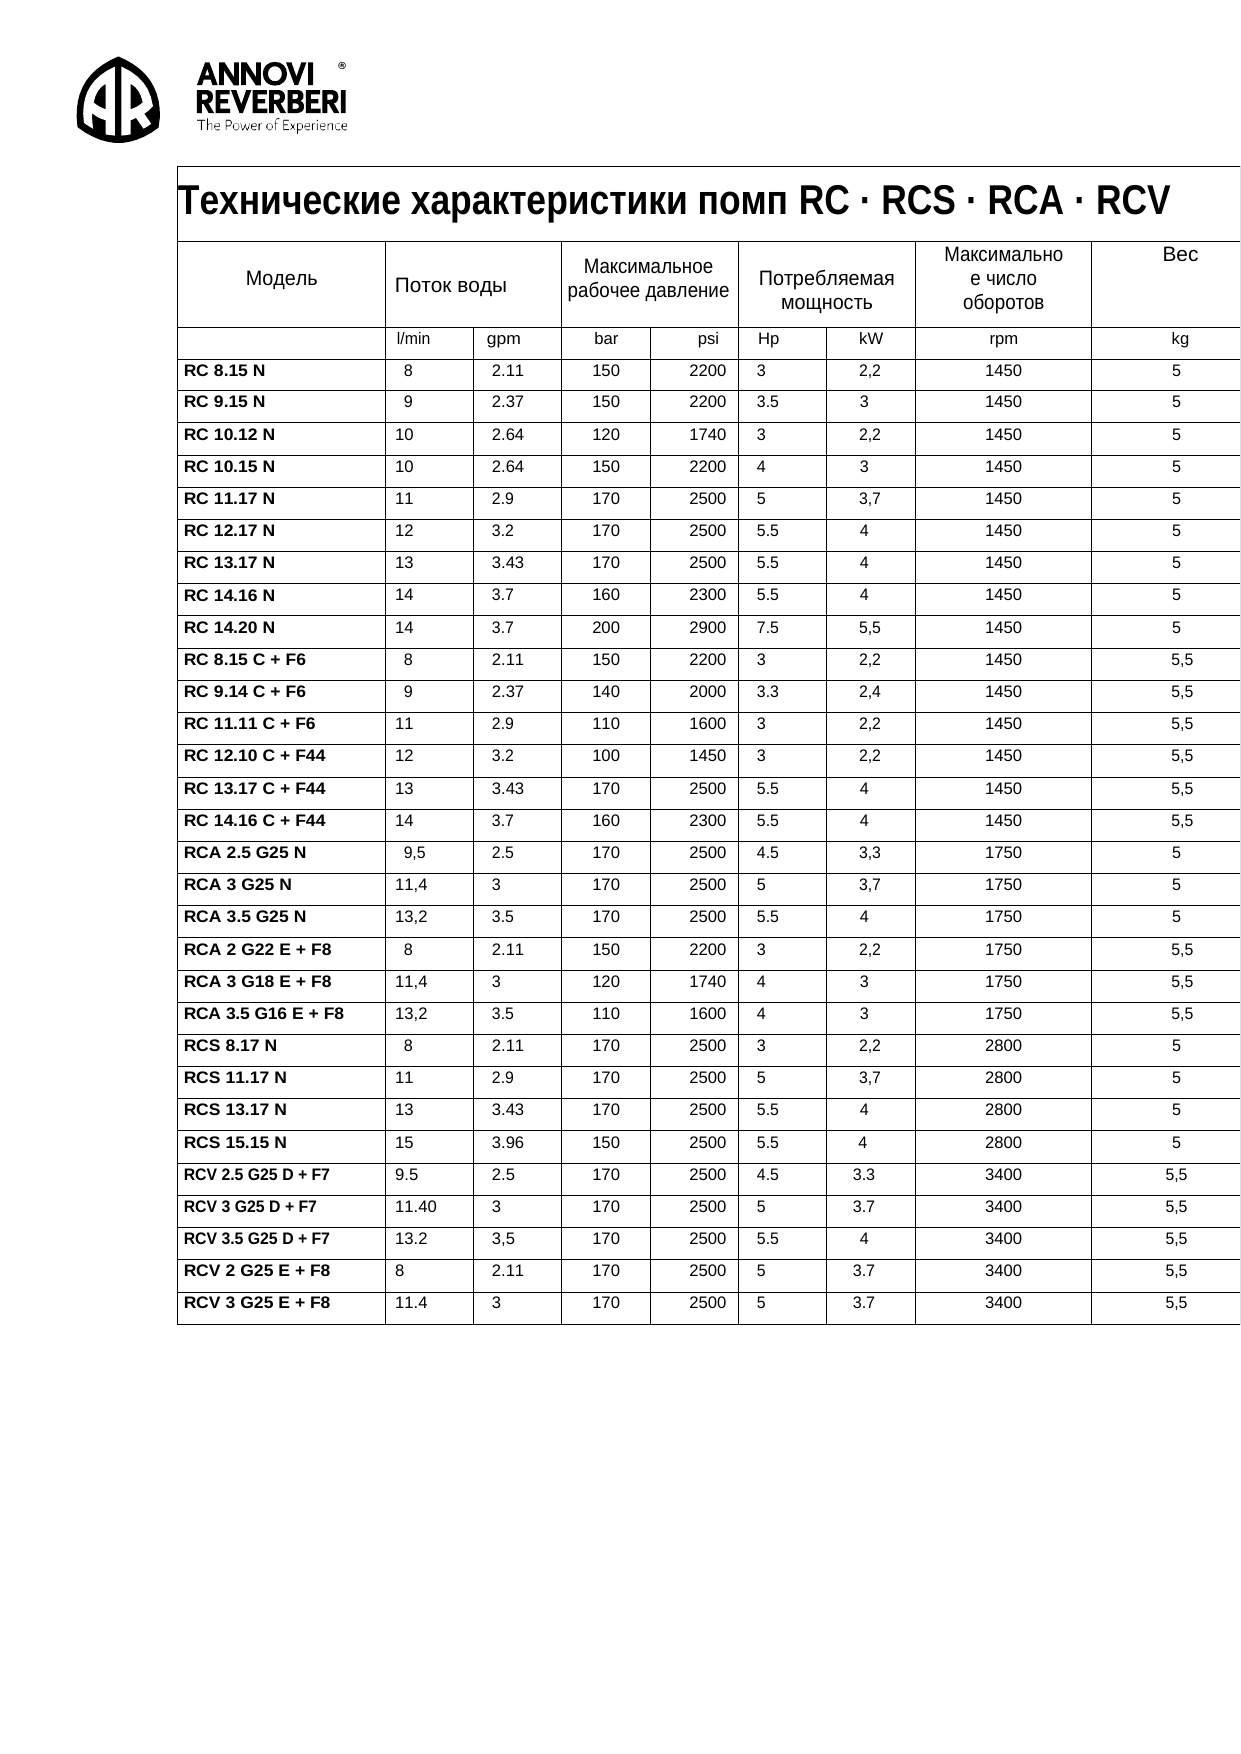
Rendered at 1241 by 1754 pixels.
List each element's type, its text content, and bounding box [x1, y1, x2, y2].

table_cell 8 [386, 938, 473, 969]
table_cell 2800 [916, 1035, 1091, 1066]
table_cell RC 12.10 C + F44 [178, 745, 385, 776]
table_cell 9.5 [386, 1164, 473, 1195]
table_cell 5,5 [1092, 938, 1240, 969]
table_cell 2500 [651, 842, 738, 873]
table_cell 4 [739, 971, 826, 1002]
table_cell l/min [386, 328, 473, 359]
table_cell 11 [386, 713, 473, 744]
table_cell 2800 [916, 1067, 1091, 1098]
table_cell RCV 3.5 G25 D + F7 [178, 1228, 385, 1259]
table_cell 1750 [916, 1003, 1091, 1034]
table_cell 5.5 [739, 1099, 826, 1130]
table_cell Потребляемая мощность [739, 242, 915, 327]
table_cell bar [562, 328, 650, 359]
table_cell 5 [739, 1196, 826, 1227]
table_cell 120 [562, 971, 650, 1002]
table_cell 3.43 [474, 778, 561, 808]
table_cell 13 [386, 1099, 473, 1130]
table_cell psi [651, 328, 738, 359]
table_cell RCS 13.17 N [178, 1099, 385, 1130]
table_cell 1750 [916, 906, 1091, 937]
table_cell 8 [386, 360, 473, 390]
table_cell RC 12.17 N [178, 520, 385, 551]
table_cell 11,4 [386, 971, 473, 1002]
table_cell 5.5 [739, 778, 826, 808]
table_cell 4 [827, 552, 915, 583]
table_cell 3.43 [474, 1099, 561, 1130]
table_cell 14 [386, 810, 473, 841]
table_cell 1450 [916, 423, 1091, 454]
table_cell 14 [386, 616, 473, 648]
table_cell 170 [562, 778, 650, 808]
table_cell 3,3 [827, 842, 915, 873]
table_cell 1450 [916, 649, 1091, 680]
table_cell 2300 [651, 810, 738, 841]
table_cell 3,5 [474, 1228, 561, 1259]
table_cell 1750 [916, 874, 1091, 905]
table_cell 2200 [651, 456, 738, 487]
table_cell 120 [562, 423, 650, 454]
table_cell 3.3 [827, 1164, 915, 1195]
table_cell 5 [1092, 1131, 1240, 1163]
table_cell Hp [739, 328, 826, 359]
table_cell 150 [562, 360, 650, 390]
table_cell 1740 [651, 971, 738, 1002]
table_cell 5 [739, 874, 826, 905]
table_cell 2200 [651, 938, 738, 969]
table_cell 170 [562, 842, 650, 873]
table_cell gpm [474, 328, 561, 359]
table_cell 5 [1092, 552, 1240, 583]
table_cell 2800 [916, 1131, 1091, 1163]
table_cell RC 14.16 N [178, 584, 385, 615]
table_cell 2.5 [474, 1164, 561, 1195]
table_cell 1750 [916, 971, 1091, 1002]
table_cell 11,4 [386, 874, 473, 905]
table_cell 2.9 [474, 1067, 561, 1098]
table_cell 1450 [651, 745, 738, 776]
table_cell 3.7 [474, 584, 561, 615]
table_cell 150 [562, 391, 650, 422]
table_cell 4 [827, 584, 915, 615]
table_cell 4 [739, 1003, 826, 1034]
table_cell 3 [474, 1293, 561, 1323]
table_cell RC 10.15 N [178, 456, 385, 487]
table_cell 170 [562, 552, 650, 583]
table_cell 2300 [651, 584, 738, 615]
table_cell 5,5 [1092, 810, 1240, 841]
table_cell 5.5 [739, 1228, 826, 1259]
table_cell 7.5 [739, 616, 826, 648]
table_cell 1450 [916, 713, 1091, 744]
table_cell 13 [386, 778, 473, 808]
table_cell 5 [1092, 874, 1240, 905]
table_cell 5,5 [1092, 1293, 1240, 1323]
table_cell 4 [827, 906, 915, 937]
table_cell 5 [739, 488, 826, 519]
table_cell 170 [562, 1164, 650, 1195]
table_cell 1740 [651, 423, 738, 454]
table_cell 2500 [651, 1164, 738, 1195]
table_cell 5,5 [1092, 713, 1240, 744]
table_cell 3 [739, 423, 826, 454]
table_cell 5 [1092, 488, 1240, 519]
table_cell 5,5 [1092, 1164, 1240, 1195]
table_cell 10 [386, 423, 473, 454]
table_cell 3 [827, 391, 915, 422]
table_cell 3,7 [827, 488, 915, 519]
table_cell 150 [562, 1131, 650, 1163]
table_cell 170 [562, 1067, 650, 1098]
table_cell 3.7 [474, 616, 561, 648]
table_cell 2,2 [827, 745, 915, 776]
table_cell RCA 3.5 G16 E + F8 [178, 1003, 385, 1034]
table_cell 1450 [916, 681, 1091, 712]
table_cell 5,5 [1092, 681, 1240, 712]
table_cell RC 8.15 N [178, 360, 385, 390]
table_cell 3,7 [827, 874, 915, 905]
table_cell 2.11 [474, 360, 561, 390]
table_cell 5 [1092, 616, 1240, 648]
table_cell 2500 [651, 552, 738, 583]
table_cell 2500 [651, 778, 738, 808]
table_cell 2500 [651, 1131, 738, 1163]
table_cell 8 [386, 649, 473, 680]
table_cell RC 10.12 N [178, 423, 385, 454]
table_cell 3,7 [827, 1067, 915, 1098]
table_cell 10 [386, 456, 473, 487]
table_cell 2.11 [474, 649, 561, 680]
table_cell 110 [562, 1003, 650, 1034]
table_cell 5 [739, 1260, 826, 1291]
table_cell 3400 [916, 1164, 1091, 1195]
table_cell 5 [739, 1293, 826, 1323]
table_cell 11 [386, 1067, 473, 1098]
table_cell 9 [386, 391, 473, 422]
table_cell 11 [386, 488, 473, 519]
table_cell RC 14.20 N [178, 616, 385, 648]
table_cell 3 [739, 745, 826, 776]
table_cell 5 [1092, 360, 1240, 390]
table_cell RCV 2 G25 E + F8 [178, 1260, 385, 1291]
table_cell Модель [178, 242, 385, 327]
table_cell 170 [562, 1196, 650, 1227]
table_cell 13,2 [386, 906, 473, 937]
table_cell 5 [1092, 842, 1240, 873]
table_cell 160 [562, 810, 650, 841]
table_cell 1600 [651, 1003, 738, 1034]
table_cell 5.5 [739, 1131, 826, 1163]
table_cell 3.7 [827, 1260, 915, 1291]
table_cell RCS 8.17 N [178, 1035, 385, 1066]
table_cell 15 [386, 1131, 473, 1163]
table_cell 2800 [916, 1099, 1091, 1130]
table_cell 140 [562, 681, 650, 712]
table_cell 2,2 [827, 938, 915, 969]
table_cell 2,2 [827, 649, 915, 680]
table_cell 5 [1092, 456, 1240, 487]
table_cell 170 [562, 906, 650, 937]
table_cell 2.11 [474, 938, 561, 969]
table_cell 4 [827, 778, 915, 808]
table_cell 170 [562, 488, 650, 519]
table_cell 2500 [651, 1067, 738, 1098]
table_cell 1450 [916, 488, 1091, 519]
table_cell 150 [562, 938, 650, 969]
table_cell 3.3 [739, 681, 826, 712]
table_cell 5 [1092, 1035, 1240, 1066]
table_cell 5 [1092, 1067, 1240, 1098]
table_cell 13,2 [386, 1003, 473, 1034]
table_cell 2.37 [474, 391, 561, 422]
table_cell 170 [562, 1099, 650, 1130]
table_cell 5,5 [1092, 745, 1240, 776]
table_header Технические характеристики помп RC · RCS · RCA · RCV [178, 167, 1240, 241]
table_cell 5,5 [1092, 649, 1240, 680]
table_cell rpm [916, 328, 1091, 359]
table_cell 3 [827, 971, 915, 1002]
table_cell 4.5 [739, 842, 826, 873]
table_cell 3.5 [474, 1003, 561, 1034]
table_cell 3.7 [827, 1293, 915, 1323]
table_cell 5,5 [1092, 1196, 1240, 1227]
table_cell 2,2 [827, 713, 915, 744]
table_cell 4 [827, 1131, 915, 1163]
table_cell 5 [1092, 1099, 1240, 1130]
table_cell 12 [386, 745, 473, 776]
table_cell 4 [827, 1228, 915, 1259]
table_cell 5,5 [1092, 1003, 1240, 1034]
table_cell 5 [1092, 391, 1240, 422]
table_cell 3400 [916, 1260, 1091, 1291]
table_cell kW [827, 328, 915, 359]
table_cell RCV 3 G25 D + F7 [178, 1196, 385, 1227]
table_cell 8 [386, 1260, 473, 1291]
table_cell 2500 [651, 1260, 738, 1291]
table_cell 150 [562, 456, 650, 487]
table_cell RCA 3 G25 N [178, 874, 385, 905]
table_cell 5,5 [1092, 778, 1240, 808]
table_cell RC 8.15 C + F6 [178, 649, 385, 680]
table_cell 5,5 [827, 616, 915, 648]
table_cell 3 [474, 874, 561, 905]
table_cell 5,5 [1092, 1260, 1240, 1291]
table_cell 5.5 [739, 552, 826, 583]
table_cell 170 [562, 874, 650, 905]
table_cell 8 [386, 1035, 473, 1066]
table_cell 2500 [651, 1196, 738, 1227]
table_cell 5.5 [739, 810, 826, 841]
table_cell 5 [739, 1067, 826, 1098]
table_cell 4 [739, 456, 826, 487]
table_cell 3.43 [474, 552, 561, 583]
table_cell 1450 [916, 745, 1091, 776]
table_cell 1450 [916, 810, 1091, 841]
table_cell RC 13.17 N [178, 552, 385, 583]
table_cell 200 [562, 616, 650, 648]
table_cell 2.64 [474, 456, 561, 487]
table_cell 1450 [916, 584, 1091, 615]
table_cell 2.5 [474, 842, 561, 873]
table_cell 1450 [916, 391, 1091, 422]
table_cell 14 [386, 584, 473, 615]
table_cell 4 [827, 520, 915, 551]
table_cell 3.5 [739, 391, 826, 422]
table_cell 1450 [916, 778, 1091, 808]
table_cell 2,4 [827, 681, 915, 712]
table_cell RCA 2 G22 E + F8 [178, 938, 385, 969]
table_cell 3.2 [474, 520, 561, 551]
table_cell 5,5 [1092, 971, 1240, 1002]
table_cell 2.9 [474, 488, 561, 519]
table_cell 1450 [916, 456, 1091, 487]
table_cell 3 [827, 456, 915, 487]
table_cell 5 [1092, 906, 1240, 937]
table_cell 1600 [651, 713, 738, 744]
table_cell 110 [562, 713, 650, 744]
table_cell 2200 [651, 649, 738, 680]
table_cell 3 [739, 649, 826, 680]
table_cell 2500 [651, 520, 738, 551]
table_cell 3.7 [827, 1196, 915, 1227]
table_cell 3 [474, 1196, 561, 1227]
table_cell 2500 [651, 488, 738, 519]
table_cell 3.5 [474, 906, 561, 937]
table_cell 2500 [651, 1228, 738, 1259]
picture [197, 118, 347, 134]
table_cell 2,2 [827, 1035, 915, 1066]
table_cell 3 [739, 360, 826, 390]
table_cell 100 [562, 745, 650, 776]
table_cell 1450 [916, 360, 1091, 390]
table_cell 2.37 [474, 681, 561, 712]
table_cell 2.9 [474, 713, 561, 744]
table_cell 9 [386, 681, 473, 712]
table_cell 5 [1092, 423, 1240, 454]
table_cell 170 [562, 1260, 650, 1291]
table_cell 5.5 [739, 906, 826, 937]
table_cell 3400 [916, 1228, 1091, 1259]
table_cell 2.11 [474, 1035, 561, 1066]
table_cell 2000 [651, 681, 738, 712]
table_cell 2500 [651, 1099, 738, 1130]
table_cell 1450 [916, 520, 1091, 551]
table_cell 3 [739, 938, 826, 969]
table_cell 9,5 [386, 842, 473, 873]
table_cell 3.2 [474, 745, 561, 776]
table_cell RC 11.17 N [178, 488, 385, 519]
table_cell 2500 [651, 1035, 738, 1066]
table_cell 3 [739, 713, 826, 744]
table_cell 4 [827, 1099, 915, 1130]
table_cell RC 14.16 C + F44 [178, 810, 385, 841]
table_cell RC 9.15 N [178, 391, 385, 422]
table_cell 4.5 [739, 1164, 826, 1195]
table_cell RC 9.14 C + F6 [178, 681, 385, 712]
table_cell 1750 [916, 842, 1091, 873]
table_cell 1750 [916, 938, 1091, 969]
table_cell 160 [562, 584, 650, 615]
table_cell 2.11 [474, 1260, 561, 1291]
table_cell RCS 11.17 N [178, 1067, 385, 1098]
table_cell RCS 15.15 N [178, 1131, 385, 1163]
table_cell 11.4 [386, 1293, 473, 1323]
table_cell RCA 3.5 G25 N [178, 906, 385, 937]
table_cell 3 [827, 1003, 915, 1034]
table_cell 2.64 [474, 423, 561, 454]
table_cell RC 11.11 C + F6 [178, 713, 385, 744]
table_cell RC 13.17 C + F44 [178, 778, 385, 808]
table_cell 2,2 [827, 423, 915, 454]
table_cell 1450 [916, 552, 1091, 583]
table_cell 4 [827, 810, 915, 841]
table_cell Поток воды [386, 242, 561, 327]
table_cell 12 [386, 520, 473, 551]
table_cell RCA 3 G18 E + F8 [178, 971, 385, 1002]
table_cell Максимальное рабочее давление [562, 242, 738, 327]
table_cell 13.2 [386, 1228, 473, 1259]
table_cell 2200 [651, 391, 738, 422]
table_cell 170 [562, 1035, 650, 1066]
table_cell 2500 [651, 1293, 738, 1323]
table_cell 5.5 [739, 584, 826, 615]
table_cell 170 [562, 1293, 650, 1323]
table_cell 5 [1092, 520, 1240, 551]
table_cell RCV 2.5 G25 D + F7 [178, 1164, 385, 1195]
table_cell 5 [1092, 584, 1240, 615]
table_cell 2500 [651, 874, 738, 905]
table_cell RCV 3 G25 E + F8 [178, 1293, 385, 1323]
table_cell 1450 [916, 616, 1091, 648]
table_cell 2,2 [827, 360, 915, 390]
table_cell 3400 [916, 1293, 1091, 1323]
table_cell 5,5 [1092, 1228, 1240, 1259]
table_cell 150 [562, 649, 650, 680]
table_cell Вес [1092, 242, 1240, 327]
table_cell 2200 [651, 360, 738, 390]
table_cell 2900 [651, 616, 738, 648]
table_cell 11.40 [386, 1196, 473, 1227]
table_cell 13 [386, 552, 473, 583]
table_cell 2500 [651, 906, 738, 937]
table_cell 3.7 [474, 810, 561, 841]
table_cell 5.5 [739, 520, 826, 551]
table_cell 3.96 [474, 1131, 561, 1163]
table_cell 3400 [916, 1196, 1091, 1227]
table_cell [178, 328, 385, 359]
table_cell 3 [474, 971, 561, 1002]
table_cell Максимальное число оборотов [916, 242, 1091, 327]
table_cell 170 [562, 1228, 650, 1259]
table_cell kg [1092, 328, 1240, 359]
table_cell 3 [739, 1035, 826, 1066]
table_cell 170 [562, 520, 650, 551]
table_cell RCA 2.5 G25 N [178, 842, 385, 873]
